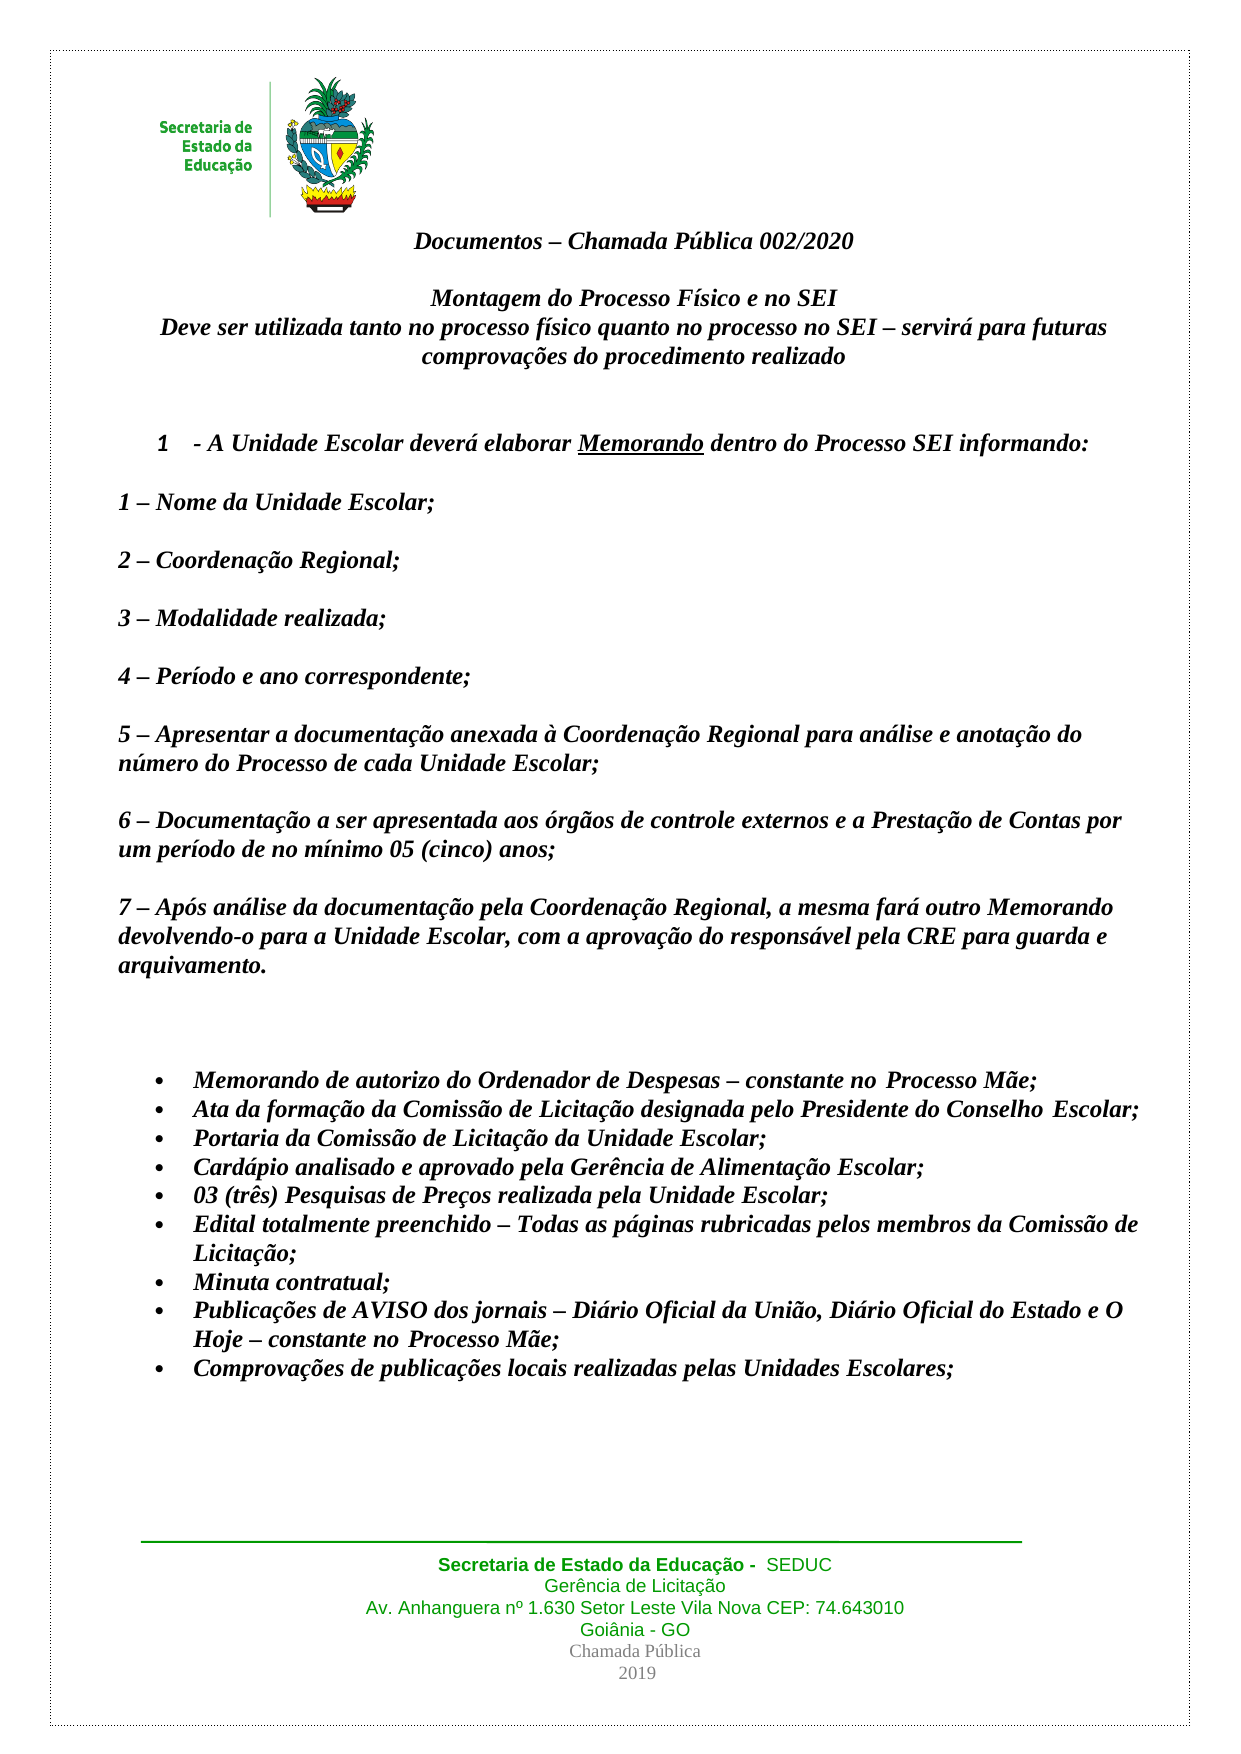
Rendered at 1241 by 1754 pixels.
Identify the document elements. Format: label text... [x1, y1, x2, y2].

list Minuta contratual; [156, 1267, 1152, 1296]
list Cardápio analisado e aprovado pela Gerência de Alimentação Escolar; [156, 1152, 1152, 1181]
text 6 – Documentação a ser apresentada aos órgãos de controle externos e a Prestação de Contas por um período de no mínimo 05 (cinco) anos; [118, 806, 1152, 863]
picture [118, 68, 415, 226]
text Montagem do Processo Físico e no SEI [118, 283, 1152, 312]
list Publicações de AVISO dos jornais – Diário Oficial da União, Diário Oficial do Estado e O Hoje – constante no Processo Mãe; [156, 1296, 1152, 1353]
list Edital totalmente preenchido – Todas as páginas rubricadas pelos membros da Comissão de Licitação; [156, 1209, 1152, 1267]
text 7 – Após análise da documentação pela Coordenação Regional, a mesma fará outro Memorando devolvendo-o para a Unidade Escolar, com a aprovação do responsável pela CRE para guarda e arquivamento. [118, 892, 1152, 978]
list Memorando de autorizo do Ordenador de Despesas – constante no Processo Mãe; [156, 1066, 1152, 1094]
text 1 – Nome da Unidade Escolar; [118, 487, 1152, 516]
text 2 – Coordenação Regional; [118, 545, 1152, 574]
text 3 – Modalidade realizada; [118, 603, 1152, 632]
list 03 (três) Pesquisas de Preços realizada pela Unidade Escolar; [156, 1181, 1152, 1209]
text Deve ser utilizada tanto no processo físico quanto no processo no SEI – servirá para futuras comprovações do procedimento realizado [118, 312, 1152, 369]
list Ata da formação da Comissão de Licitação designada pelo Presidente do Conselho Escolar; [156, 1094, 1152, 1123]
text 4 – Período e ano correspondente; [118, 661, 1152, 690]
list Portaria da Comissão de Licitação da Unidade Escolar; [156, 1123, 1152, 1152]
list Comprovações de publicações locais realizadas pelas Unidades Escolares; [156, 1353, 1152, 1382]
text 5 – Apresentar a documentação anexada à Coordenação Regional para análise e anotação do número do Processo de cada Unidade Escolar; [118, 719, 1152, 776]
list - A Unidade Escolar deverá elaborar Memorando dentro do Processo SEI informando: [156, 427, 1152, 458]
text Documentos – Chamada Pública 002/2020 [118, 226, 1152, 254]
